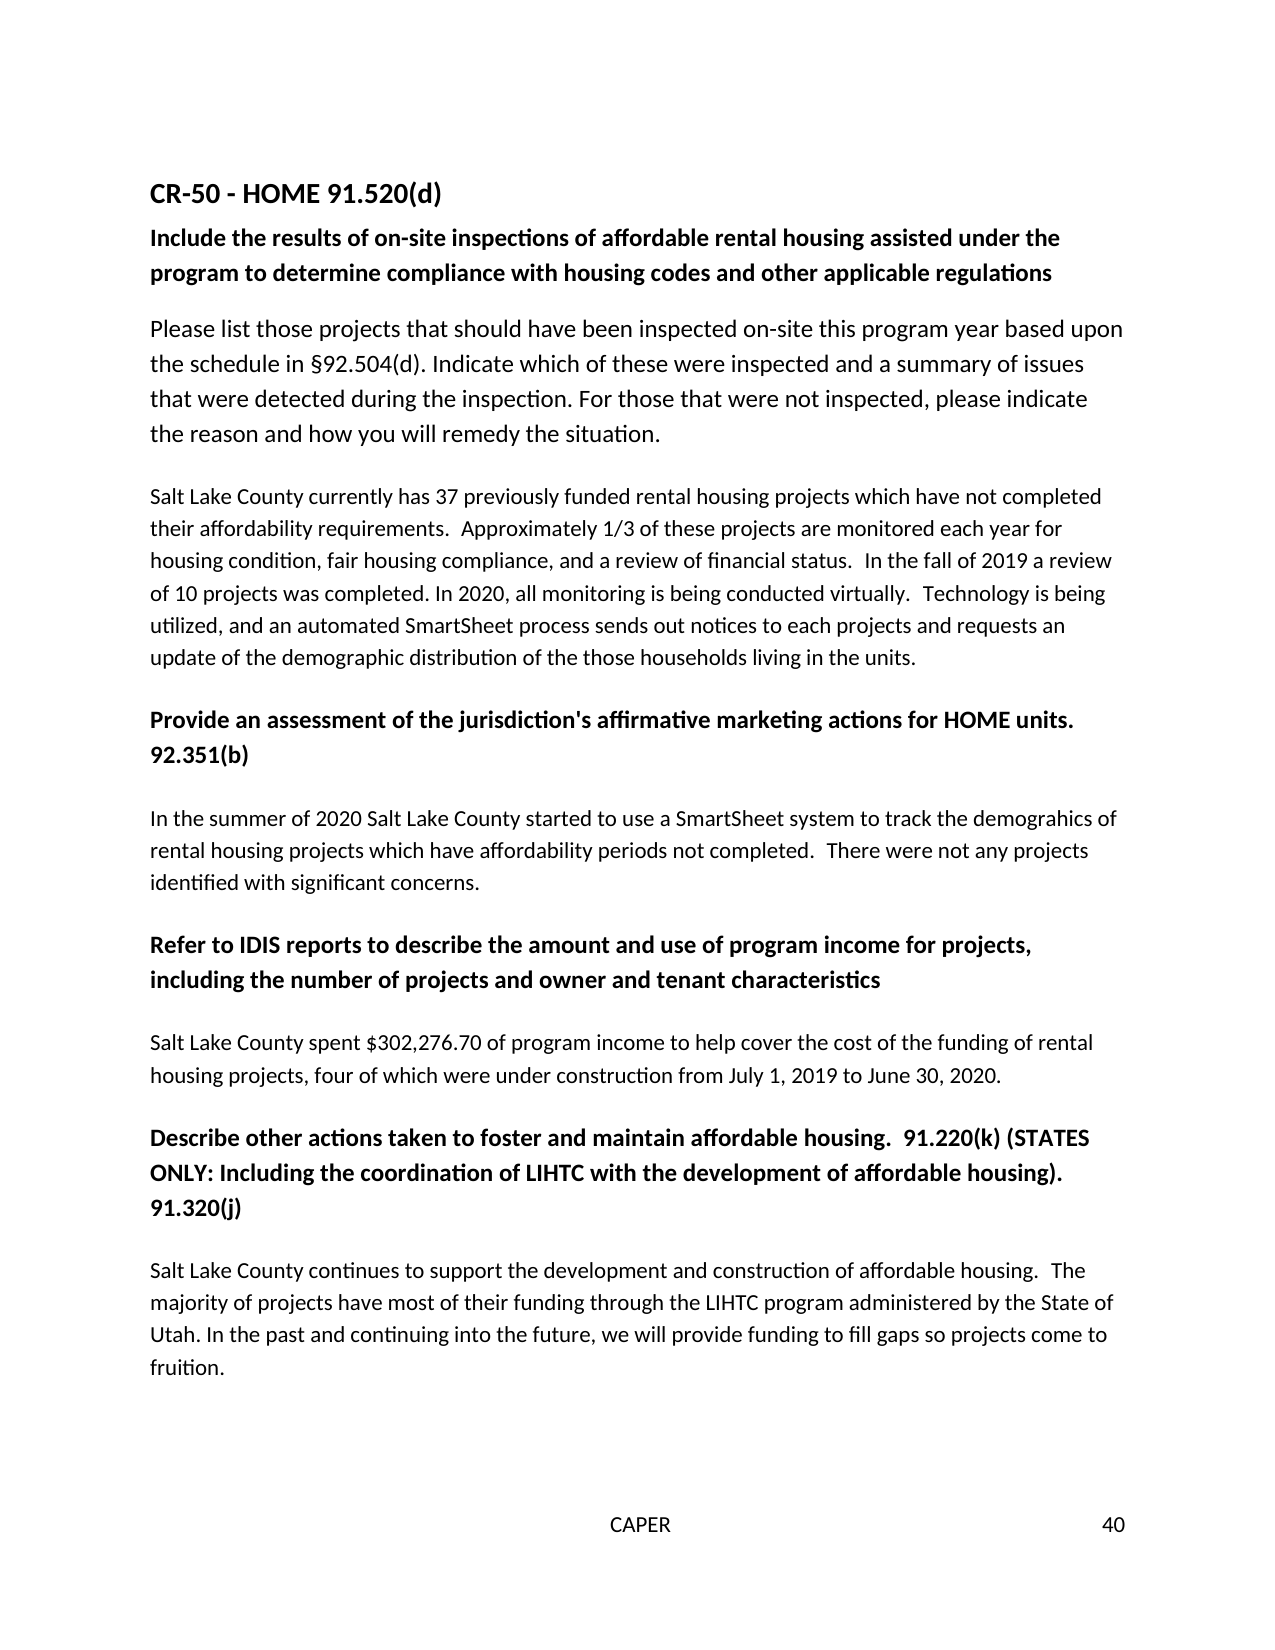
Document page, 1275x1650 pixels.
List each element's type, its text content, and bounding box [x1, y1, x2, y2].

text Include the results of on-site inspections of affordable rental housing assisted under the program to determine compliance with housing codes and other applicable regulations [150, 222, 1125, 288]
subtitle CR-50 - HOME 91.520(d) [150, 175, 1125, 211]
text In the summer of 2020 Salt Lake County started to use a SmartSheet system to track the demograhics of rental housing projects which have affordability periods not completed. There were not any projects identified with significant concerns. [150, 804, 1125, 896]
text Salt Lake County continues to support the development and construction of affordable housing. The majority of projects have most of their funding through the LIHTC program administered by the State of Utah. In the past and continuing into the future, we will provide funding to fill gaps so projects come to fruition. [150, 1256, 1125, 1381]
text Salt Lake County currently has 37 previously funded rental housing projects which have not completed their affordability requirements. Approximately 1/3 of these projects are monitored each year for housing condition, fair housing compliance, and a review of financial status. In the fall of 2019 a review of 10 projects was completed. In 2020, all monitoring is being conducted virtually. Technology is being utilized, and an automated SmartSheet process sends out notices to each projects and requests an update of the demographic distribution of the those households living in the units. [150, 482, 1125, 671]
text Refer to IDIS reports to describe the amount and use of program income for projects, including the number of projects and owner and tenant characteristics [150, 929, 1125, 995]
text Provide an assessment of the jurisdiction's affirmative marketing actions for HOME units. 92.351(b) [150, 704, 1125, 770]
text Please list those projects that should have been inspected on-site this program year based upon the schedule in §92.504(d). Indicate which of these were inspected and a summary of issues that were detected during the inspection. For those that were not inspected, please indicate the reason and how you will remedy the situation. [150, 313, 1125, 448]
text Salt Lake County spent $302,276.70 of program income to help cover the cost of the funding of rental housing projects, four of which were under construction from July 1, 2019 to June 30, 2020. [150, 1028, 1125, 1089]
text Describe other actions taken to foster and maintain affordable housing. 91.220(k) (STATES ONLY: Including the coordination of LIHTC with the development of affordable housing). 91.320(j) [150, 1122, 1125, 1223]
